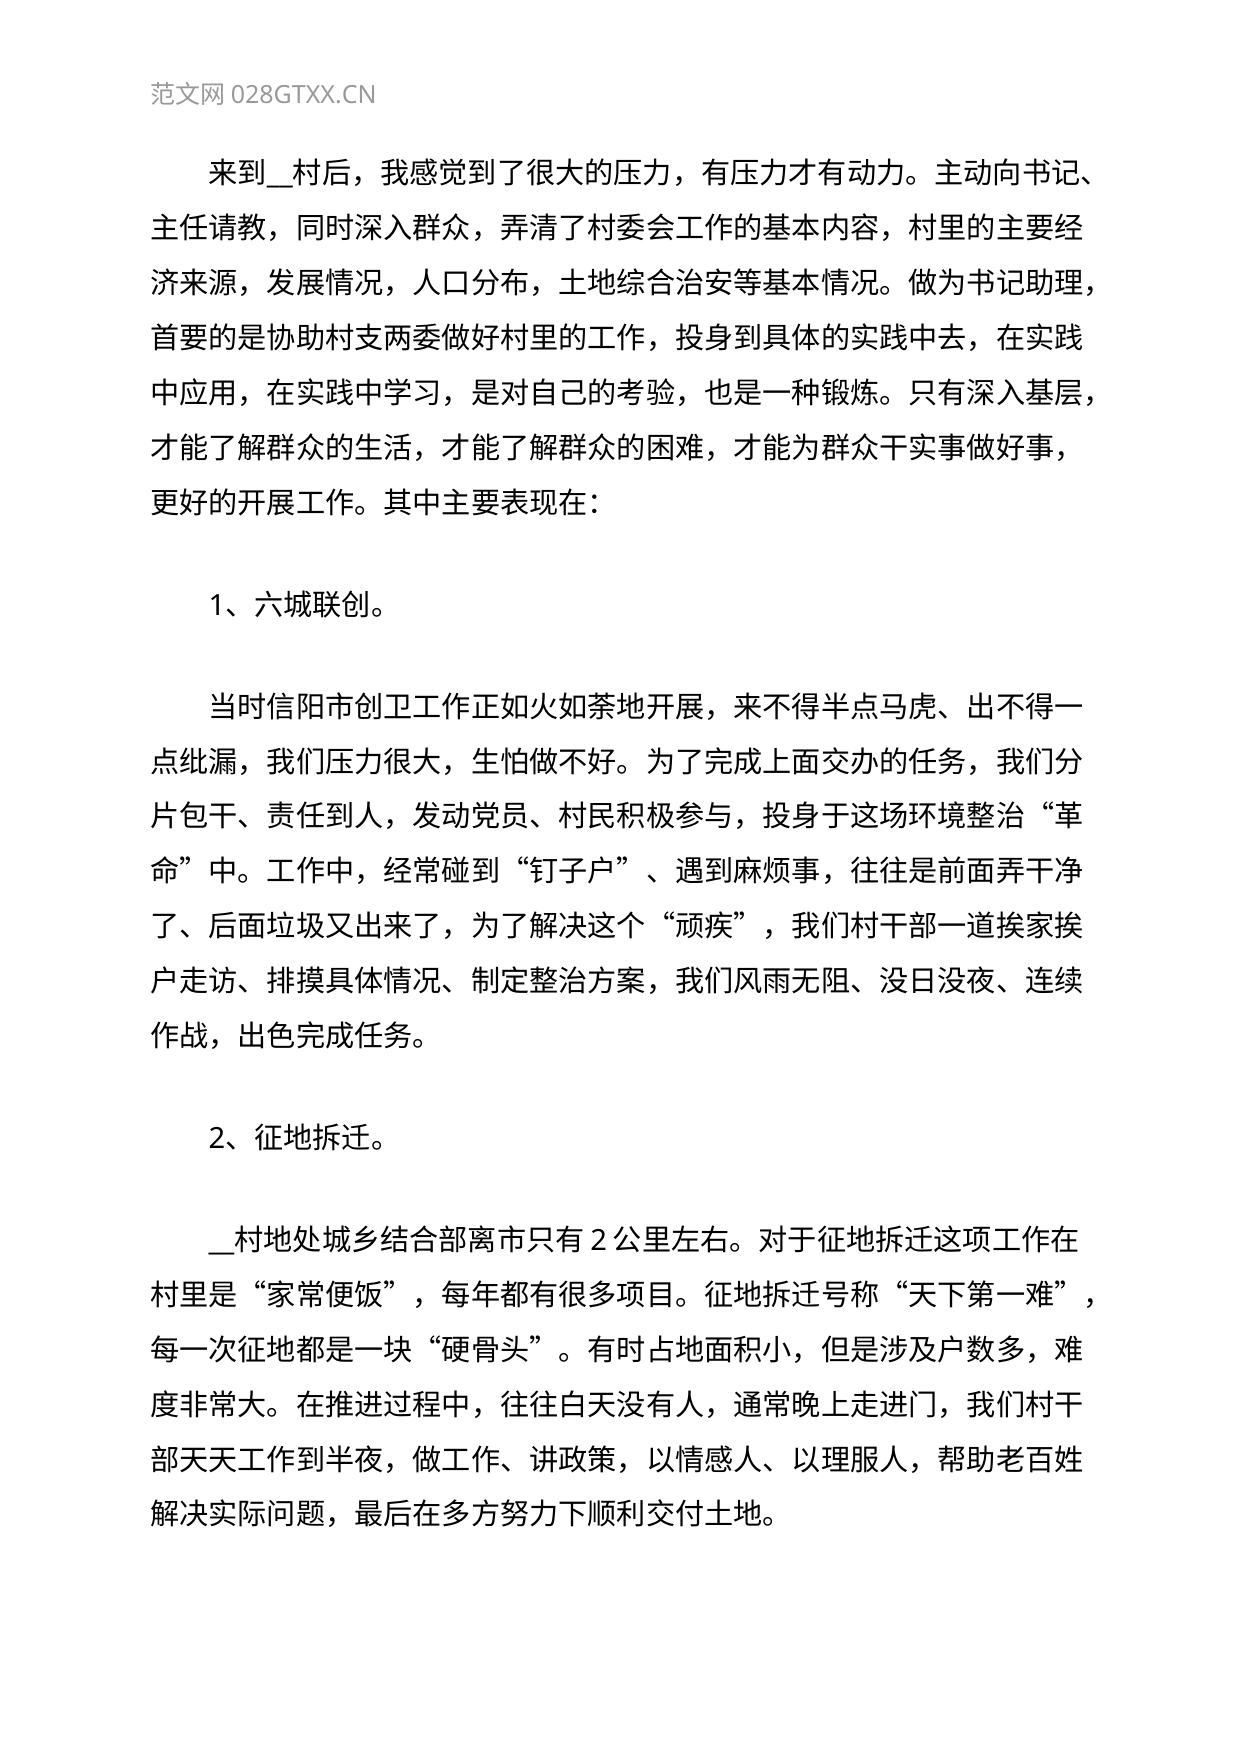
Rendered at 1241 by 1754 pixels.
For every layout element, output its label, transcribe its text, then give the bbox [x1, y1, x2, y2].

text 2、征地拆迁。 [150, 1114, 1090, 1157]
text 1、六城联创。 [150, 581, 1090, 624]
text 来到__村后，我感觉到了很大的压力，有压力才有动力。主动向书记、主任请教，同时深入群众，弄清了村委会工作的基本内容，村里的主要经济来源，发展情况，人口分布，土地综合治安等基本情况。做为书记助理，首要的是协助村支两委做好村里的工作，投身到具体的实践中去，在实践中应用，在实践中学习，是对自己的考验，也是一种锻炼。只有深入基层，才能了解群众的生活，才能了解群众的困难，才能为群众干实事做好事，更好的开展工作。其中主要表现在： [150, 150, 1090, 522]
text __村地处城乡结合部离市只有2公里左右。对于征地拆迁这项工作在村里是“家常便饭”，每年都有很多项目。征地拆迁号称“天下第一难”，每一次征地都是一块“硬骨头”。有时占地面积小，但是涉及户数多，难度非常大。在推进过程中，往往白天没有人，通常晚上走进门，我们村干部天天工作到半夜，做工作、讲政策，以情感人、以理服人，帮助老百姓解决实际问题，最后在多方努力下顺利交付土地。 [150, 1216, 1090, 1533]
text 当时信阳市创卫工作正如火如荼地开展，来不得半点马虎、出不得一点纰漏，我们压力很大，生怕做不好。为了完成上面交办的任务，我们分片包干、责任到人，发动党员、村民积极参与，投身于这场环境整治“革命”中。工作中，经常碰到“钉子户”、遇到麻烦事，往往是前面弄干净了、后面垃圾又出来了，为了解决这个“顽疾”，我们村干部一道挨家挨户走访、排摸具体情况、制定整治方案，我们风雨无阻、没日没夜、连续作战，出色完成任务。 [150, 683, 1090, 1055]
